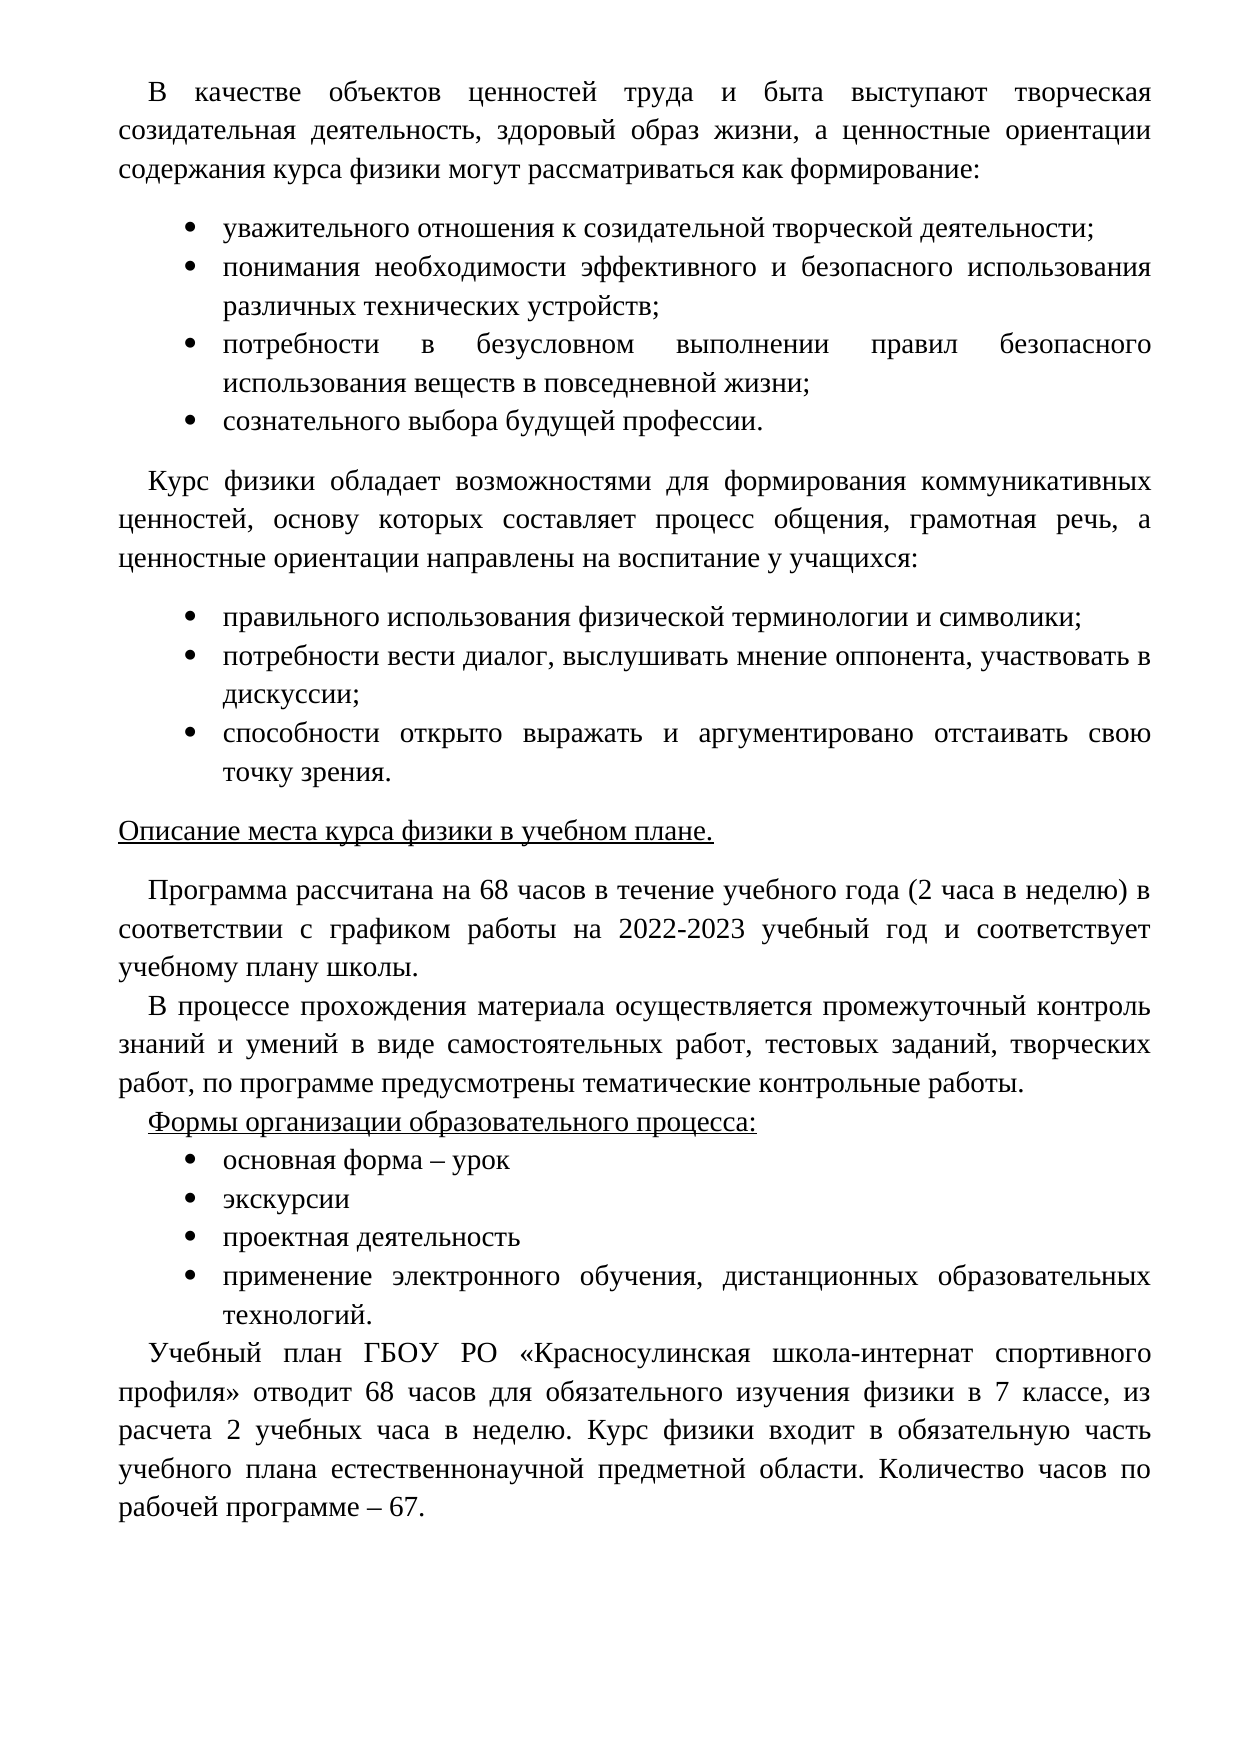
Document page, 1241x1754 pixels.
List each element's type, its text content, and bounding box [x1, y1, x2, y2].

list сознательного выбора будущей профессии. [185, 403, 1152, 437]
text Формы организации образовательного процесса: [118, 1104, 1152, 1137]
text Учебный план ГБОУ РО «Красносулинская школа-интернат спортивного профиля» отводит 68 часов для обязательного изучения физики в 7 классе, из расчета 2 учебных часа в неделю. Курс физики входит в обязательную часть учебного плана естественнонаучной предметной области. Количество часов по рабочей программе – 67. [118, 1335, 1152, 1523]
list уважительного отношения к созидательной творческой деятельности; [185, 210, 1152, 244]
list способности открыто выражать и аргументировано отстаивать свою точку зрения. [185, 715, 1152, 787]
text В процессе прохождения материала осуществляется промежуточный контроль знаний и умений в виде самостоятельных работ, тестовых заданий, творческих работ, по программе предусмотрены тематические контрольные работы. [118, 988, 1152, 1099]
list основная форма – урок [185, 1142, 1152, 1176]
text Описание места курса физики в учебном плане. [118, 813, 1152, 847]
text Программа рассчитана на 68 часов в течение учебного года (2 часа в неделю) в соответствии с графиком работы на 2022-2023 учебный год и соответствует учебному плану школы. [118, 872, 1152, 983]
list потребности вести диалог, выслушивать мнение оппонента, участвовать в дискуссии; [185, 638, 1152, 710]
list проектная деятельность [185, 1219, 1152, 1253]
list понимания необходимости эффективного и безопасного использования различных технических устройств; [185, 249, 1152, 321]
list применение электронного обучения, дистанционных образовательных технологий. [185, 1258, 1152, 1330]
list потребности в безусловном выполнении правил безопасного использования веществ в повседневной жизни; [185, 326, 1152, 398]
text Курс физики обладает возможностями для формирования коммуникативных ценностей, основу которых составляет процесс общения, грамотная речь, а ценностные ориентации направлены на воспитание у учащихся: [118, 463, 1152, 573]
text В качестве объектов ценностей труда и быта выступают творческая созидательная деятельность, здоровый образ жизни, а ценностные ориентации содержания курса физики могут рассматриваться как формирование: [118, 74, 1152, 184]
list экскурсии [185, 1181, 1152, 1214]
list правильного использования физической терминологии и символики; [185, 599, 1152, 633]
